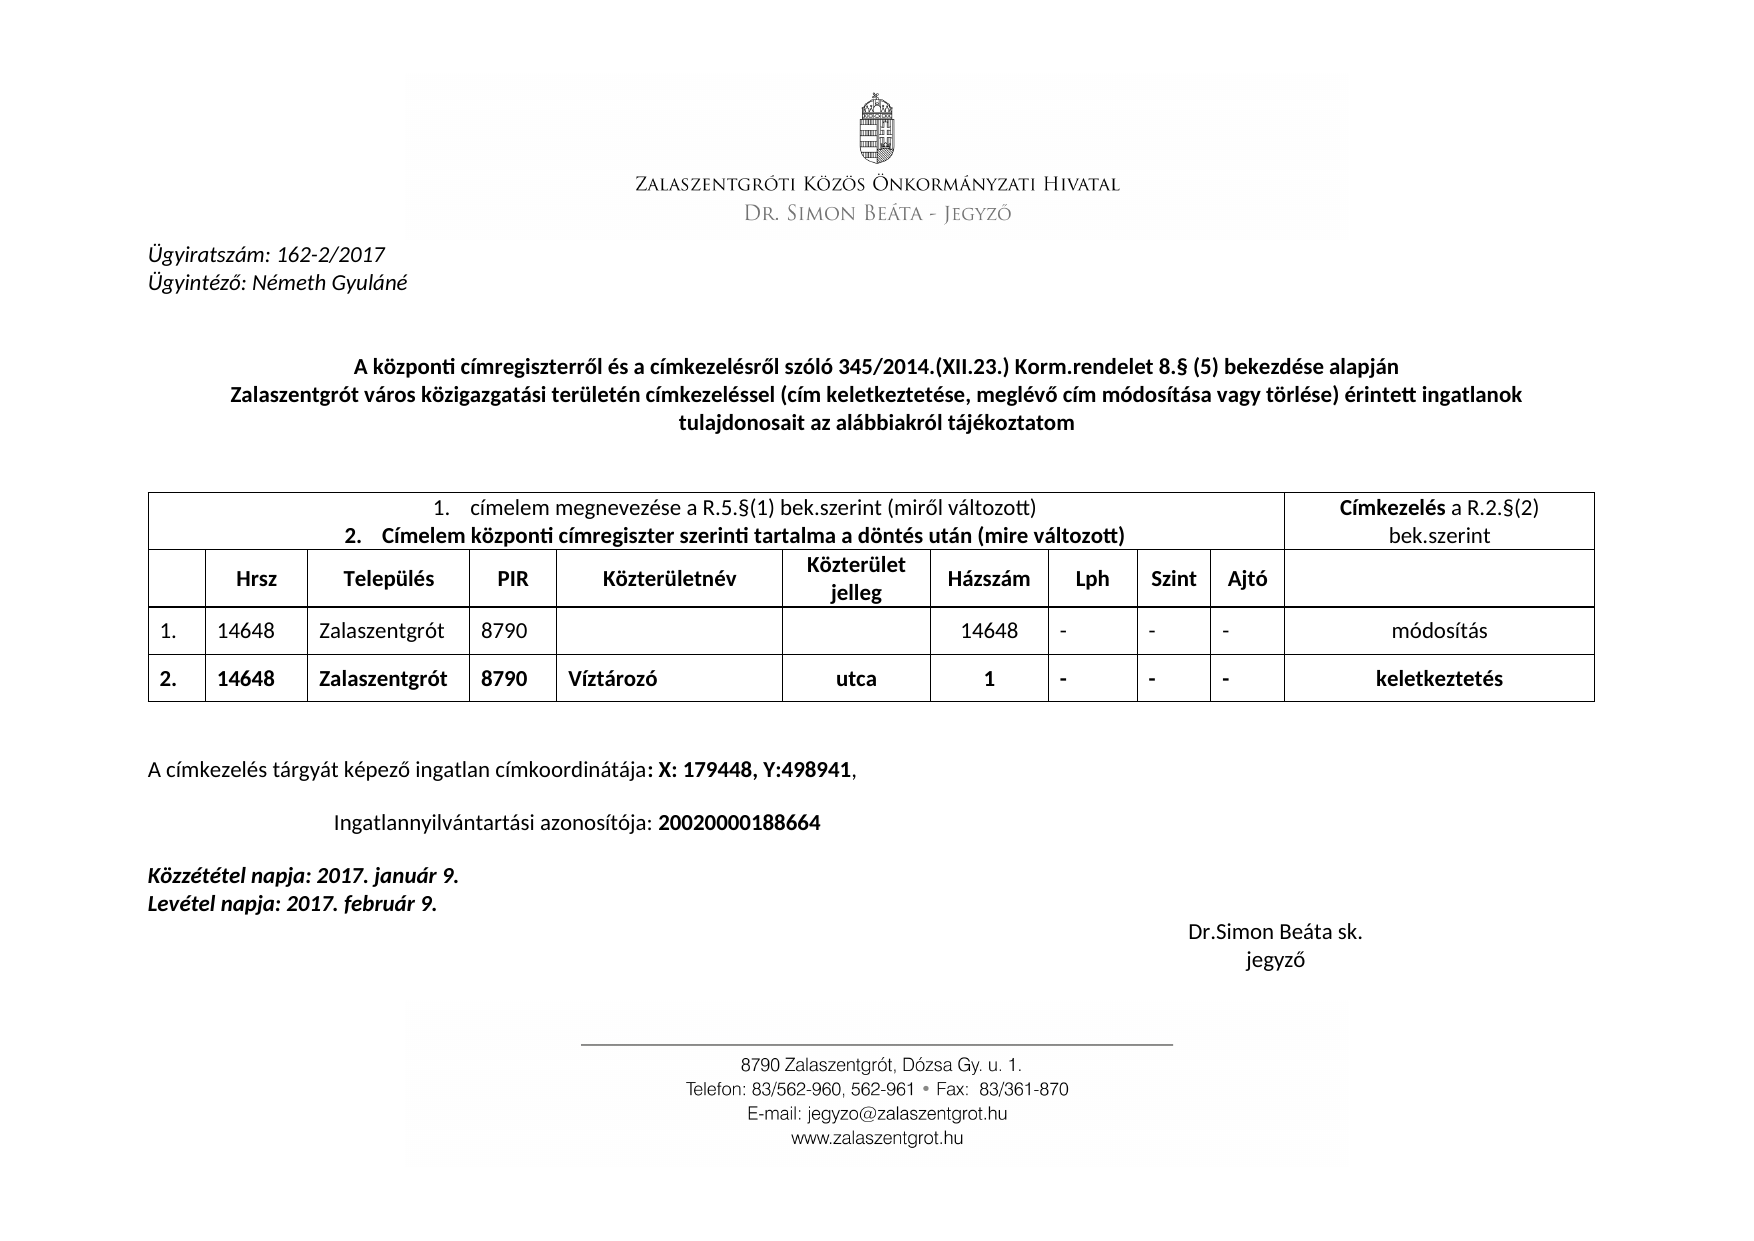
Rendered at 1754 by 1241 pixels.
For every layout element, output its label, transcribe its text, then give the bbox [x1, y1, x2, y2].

text Ügyintéző: Németh Gyuláné [148, 268, 1606, 296]
table_cell 1 [931, 655, 1048, 701]
table_cell PIR [470, 550, 556, 606]
table_cell - [1211, 608, 1284, 654]
table_cell Zalaszentgrót [308, 655, 469, 701]
table_cell Közterületnév [557, 550, 782, 606]
table_cell Zalaszentgrót [308, 608, 469, 654]
table_cell Közterület jelleg [783, 550, 930, 606]
picture [404, 1000, 1350, 1167]
text tulajdonosait az alábbiakról tájékoztatom [148, 408, 1606, 436]
table_cell 8790 [470, 655, 556, 701]
table_header Címkezelés a R.2.§(2) bek.szerint [1285, 493, 1594, 549]
table_cell Házszám [931, 550, 1048, 606]
table_cell utca [783, 655, 930, 701]
table_cell Víztározó [557, 655, 782, 701]
text A címkezelés tárgyát képező ingatlan címkoordinátája: X: 179448, Y:498941, [148, 755, 1606, 783]
table_cell - [1211, 655, 1284, 701]
text A központi címregiszterről és a címkezelésről szóló 345/2014.(XII.23.) Korm.rendelet 8.§ (5) bekezdése alapján [148, 352, 1606, 380]
table_cell - [1049, 655, 1137, 701]
text Ügyiratszám: 162-2/2017 [148, 240, 1606, 268]
table_cell [1285, 550, 1594, 606]
table_cell - [1138, 608, 1210, 654]
text Dr.Simon Beáta sk. [945, 917, 1606, 945]
table_cell keletkeztetés [1285, 655, 1594, 701]
table_cell [783, 608, 930, 654]
table_cell 14648 [206, 608, 307, 654]
table_cell [149, 550, 205, 606]
table_cell - [1049, 608, 1137, 654]
table_cell Szint [1138, 550, 1210, 606]
table_cell [557, 608, 782, 654]
text Levétel napja: 2017. február 9. [148, 889, 1606, 917]
table_cell Település [308, 550, 469, 606]
text Ingatlannyilvántartási azonosítója: 20020000188664 [260, 808, 1606, 836]
table_cell 1. [149, 608, 205, 654]
table_cell 8790 [470, 608, 556, 654]
picture [404, 73, 1350, 240]
table_cell módosítás [1285, 608, 1594, 654]
table_cell Hrsz [206, 550, 307, 606]
text Zalaszentgrót város közigazgatási területén címkezeléssel (cím keletkeztetése, meglévő cím módosítása vagy törlése) érintett ingatlanok [148, 380, 1606, 408]
table_cell - [1138, 655, 1210, 701]
table_cell Ajtó [1211, 550, 1284, 606]
table_cell 14648 [206, 655, 307, 701]
table_cell Lph [1049, 550, 1137, 606]
table_cell 2. [149, 655, 205, 701]
text Közzététel napja: 2017. január 9. [148, 861, 1606, 889]
text jegyző [945, 945, 1606, 973]
table_header címelem megnevezése a R.5.§(1) bek.szerint (miről változott) Címelem központi címregiszter szerinti tartalma a döntés után (mire változott) [149, 493, 1284, 549]
table_cell 14648 [931, 608, 1048, 654]
